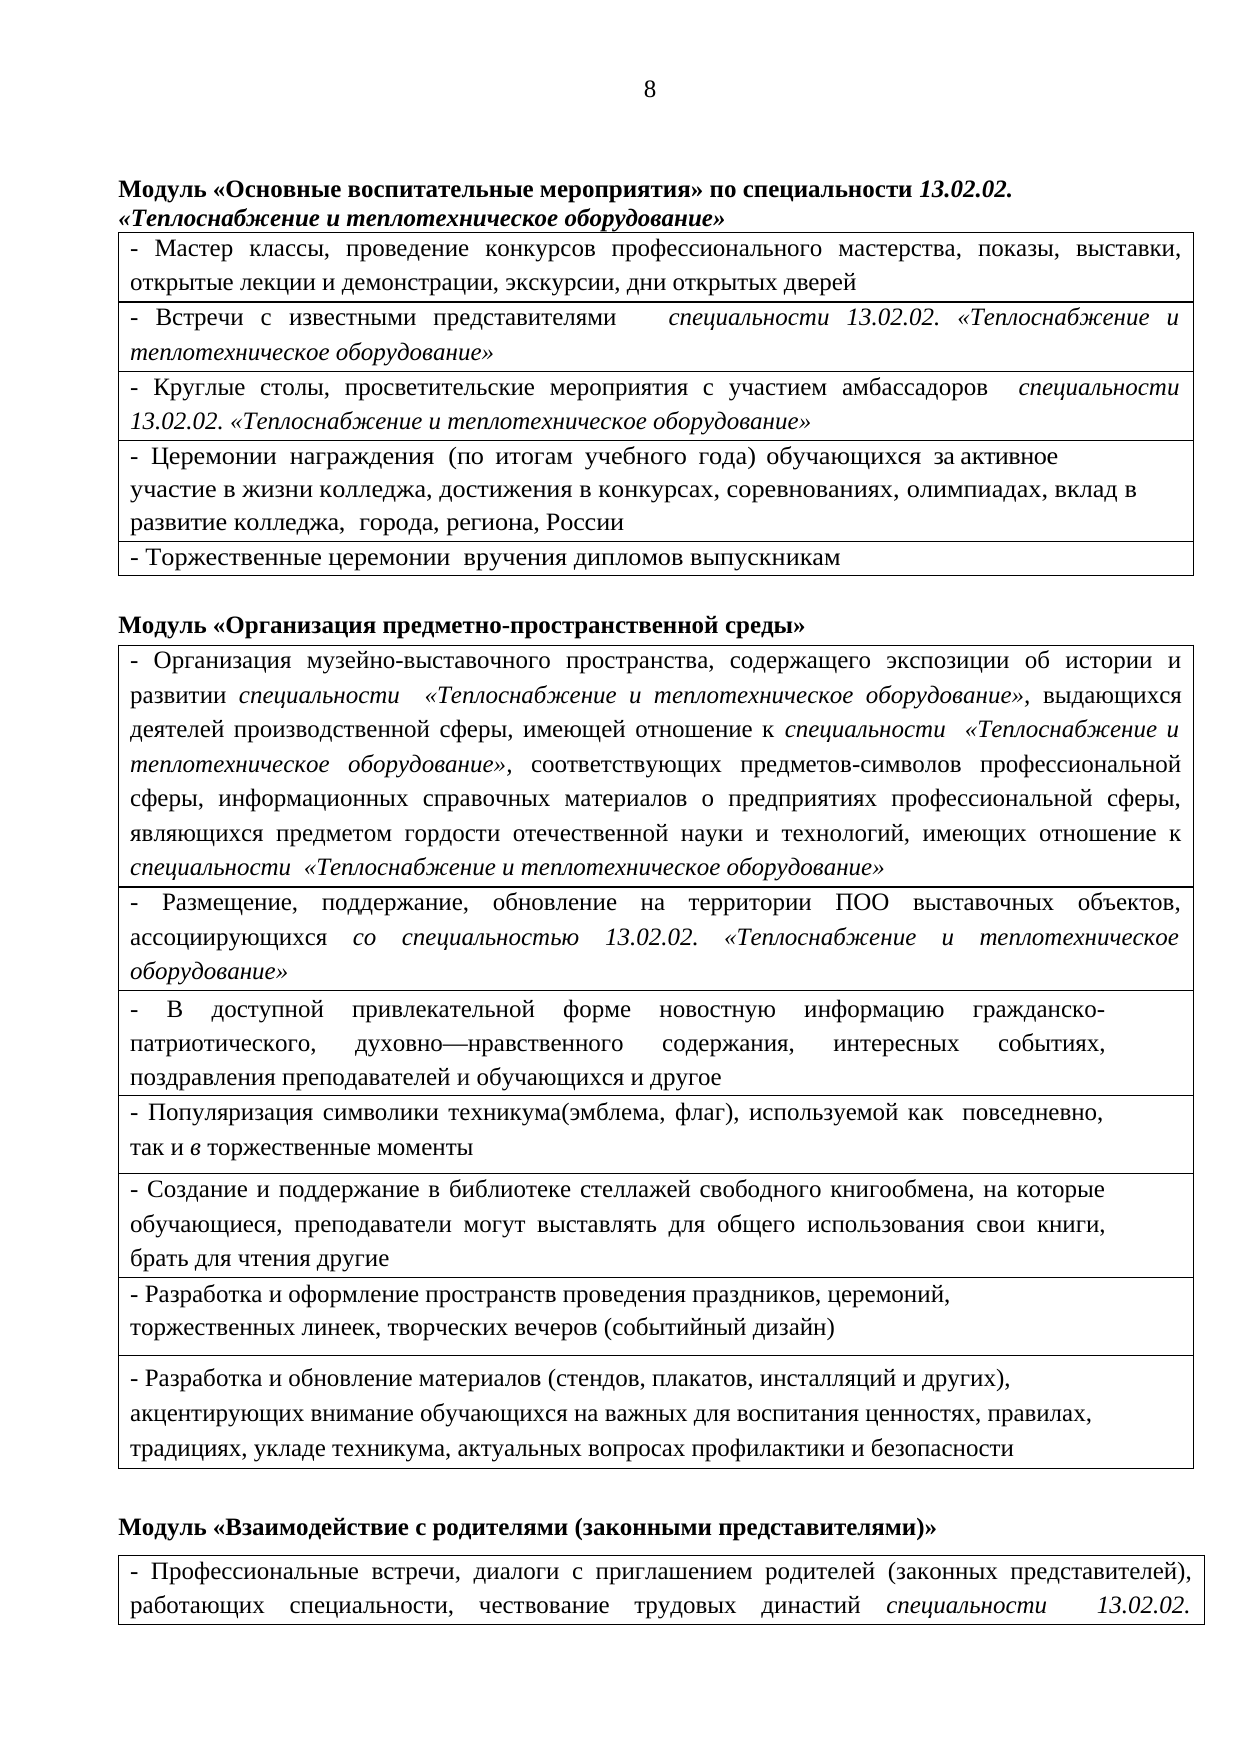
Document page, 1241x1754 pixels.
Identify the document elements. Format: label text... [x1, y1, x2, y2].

table_cell - Создание и поддержание в библиотеке стеллажей свободного книгообмена, на которые обучающиеся, преподаватели могут выставлять для общего использования свои книги, брать для чтения другие [119, 1174, 1193, 1277]
table_cell - В доступной привлекательной форме новостную информацию гражданско-патриотического, духовно—нравственного содержания, интересных событиях, поздравления преподавателей и обучающихся и другое [119, 991, 1193, 1095]
table_cell - Круглые столы, просветительские мероприятия с участием амбассадоров специальности 13.02.02. «Теплоснабжение и теплотехническое оборудование» [119, 372, 1193, 440]
table_header - Мастер классы, проведение конкурсов профессионального мастерства, показы, выставки, открытые лекции и демонстрации, экскурсии, дни открытых дверей [119, 233, 1193, 301]
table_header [119, 1556, 1204, 1624]
text Модуль «Организация предметно-пространственной среды» [118, 610, 1181, 639]
table_cell - Торжественные церемонии вручения дипломов выпускникам [119, 542, 1193, 574]
table_cell - Популяризация символики техникума(эмблема, флаг), используемой как повседневно, так и в торжественные моменты [119, 1096, 1193, 1173]
table_cell - Разработка и обновление материалов (стендов, плакатов, инсталляций и других), акцентирующих внимание обучающихся на важных для воспитания ценностях, правилах, традициях, укладе техникума, актуальных вопросах профилактики и безопасности [119, 1356, 1193, 1467]
text Модуль «Взаимодействие с родителями (законными представителями)» [118, 1512, 1181, 1540]
text Модуль «Основные воспитательные мероприятия» по специальности 13.02.02. «Теплоснабжение и теплотехническое оборудование» [118, 174, 1181, 232]
table_cell - Разработка и оформление пространств проведения праздников, церемоний, торжественных линеек, творческих вечеров (событийный дизайн) [119, 1278, 1193, 1355]
table_cell - Церемонии награждения (по итогам учебного года) обучающихся за активное участие в жизни колледжа, достижения в конкурсах, соревнованиях, олимпиадах, вклад в развитие колледжа, города, региона, России [119, 441, 1193, 541]
table_header - Организация музейно-выставочного пространства, содержащего экспозиции об истории и развитии специальности «Теплоснабжение и теплотехническое оборудование», выдающихся деятелей производственной сферы, имеющей отношение к специальности «Теплоснабжение и теплотехническое оборудование», соответствующих предметов-символов профессиональной сферы, информационных справочных материалов о предприятиях профессиональной сферы, являющихся предметом гордости отечественной науки и технологий, имеющих отношение к специальности «Теплоснабжение и теплотехническое оборудование» [119, 646, 1193, 886]
table_cell - Размещение, поддержание, обновление на территории ПОО выставочных объектов, ассоциирующихся со специальностью 13.02.02. «Теплоснабжение и теплотехническое оборудование» [119, 888, 1193, 990]
table_cell - Встречи с известными представителями специальности 13.02.02. «Теплоснабжение и теплотехническое оборудование» [119, 303, 1193, 371]
